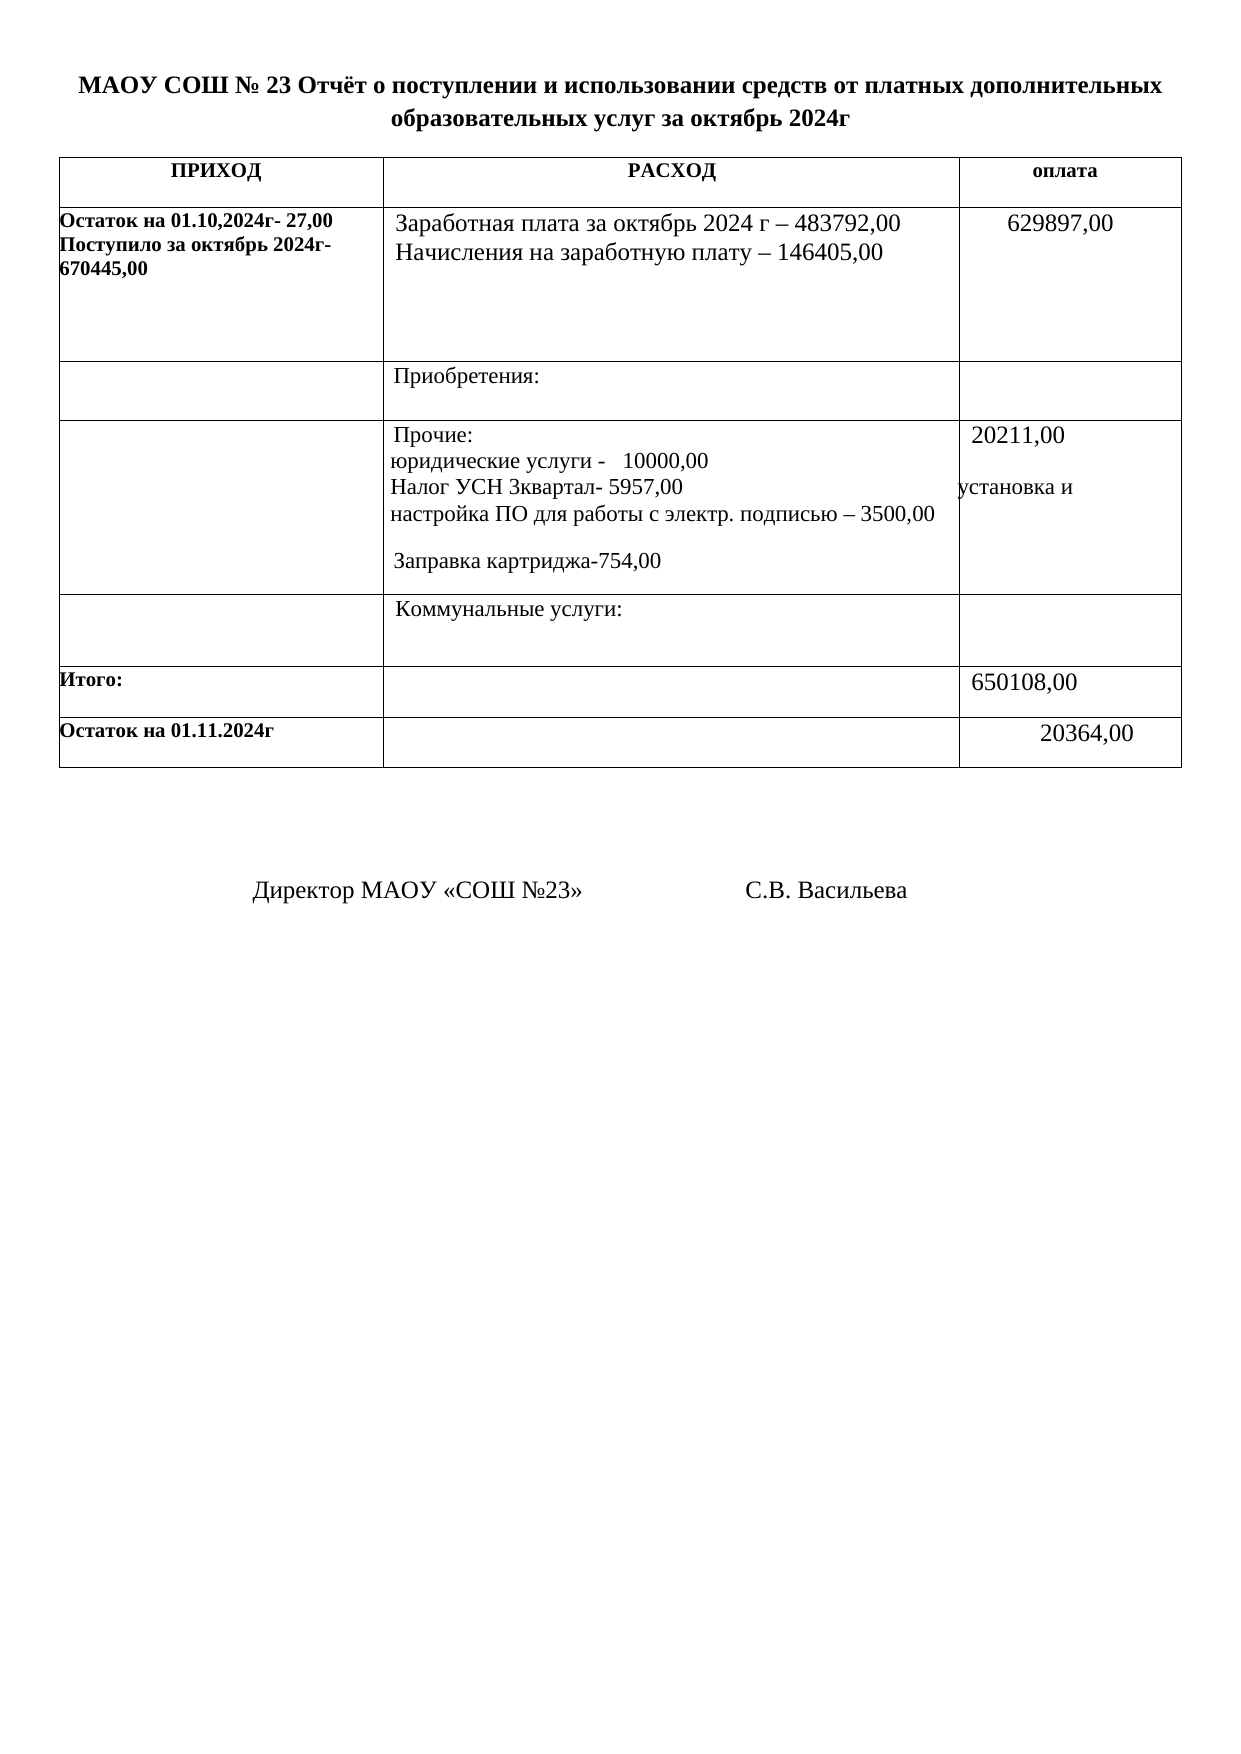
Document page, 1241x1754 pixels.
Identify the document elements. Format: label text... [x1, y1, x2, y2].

table_cell Остаток на 01.11.2024г [60, 718, 383, 767]
table_cell [384, 667, 959, 717]
table_cell 629897,00 [960, 208, 1181, 361]
table_cell 650108,00 [960, 667, 1181, 717]
table_header оплата [960, 158, 1181, 207]
table_cell 20364,00 [960, 718, 1181, 767]
table_cell [960, 595, 1181, 666]
table_header РАСХОД [384, 158, 959, 207]
list Директор МАОУ «СОШ №23» С.В. Васильева [252, 875, 1196, 904]
table_cell [60, 595, 383, 666]
table_cell Приобретения: [384, 362, 959, 419]
table_cell Заработная плата за октябрь 2024 г – 483792,00 Начисления на заработную плату – 146405,00 [384, 208, 959, 361]
table_cell Остаток на 01.10,2024г- 27,00 Поступило за октябрь 2024г-670445,00 [60, 208, 383, 361]
table_header ПРИХОД [60, 158, 383, 207]
table_cell [960, 362, 1181, 419]
table_cell [60, 362, 383, 419]
table_cell Коммунальные услуги: [384, 595, 959, 666]
table_cell [384, 718, 959, 767]
table_cell Прочие: юридические услуги - 10000,00 Налог УСН 3квартал- 5957,00 установка и настройка ПО для работы с электр. подписью – 3500,00 Заправка картриджа-754,00 [384, 421, 959, 594]
table_cell 20211,00 [960, 421, 1181, 594]
table_cell Итого: [60, 667, 383, 717]
text МАОУ СОШ № 23 Отчёт о поступлении и использовании средств от платных дополнительных образовательных услуг за октябрь 2024г [59, 70, 1182, 132]
table_cell [60, 421, 383, 594]
